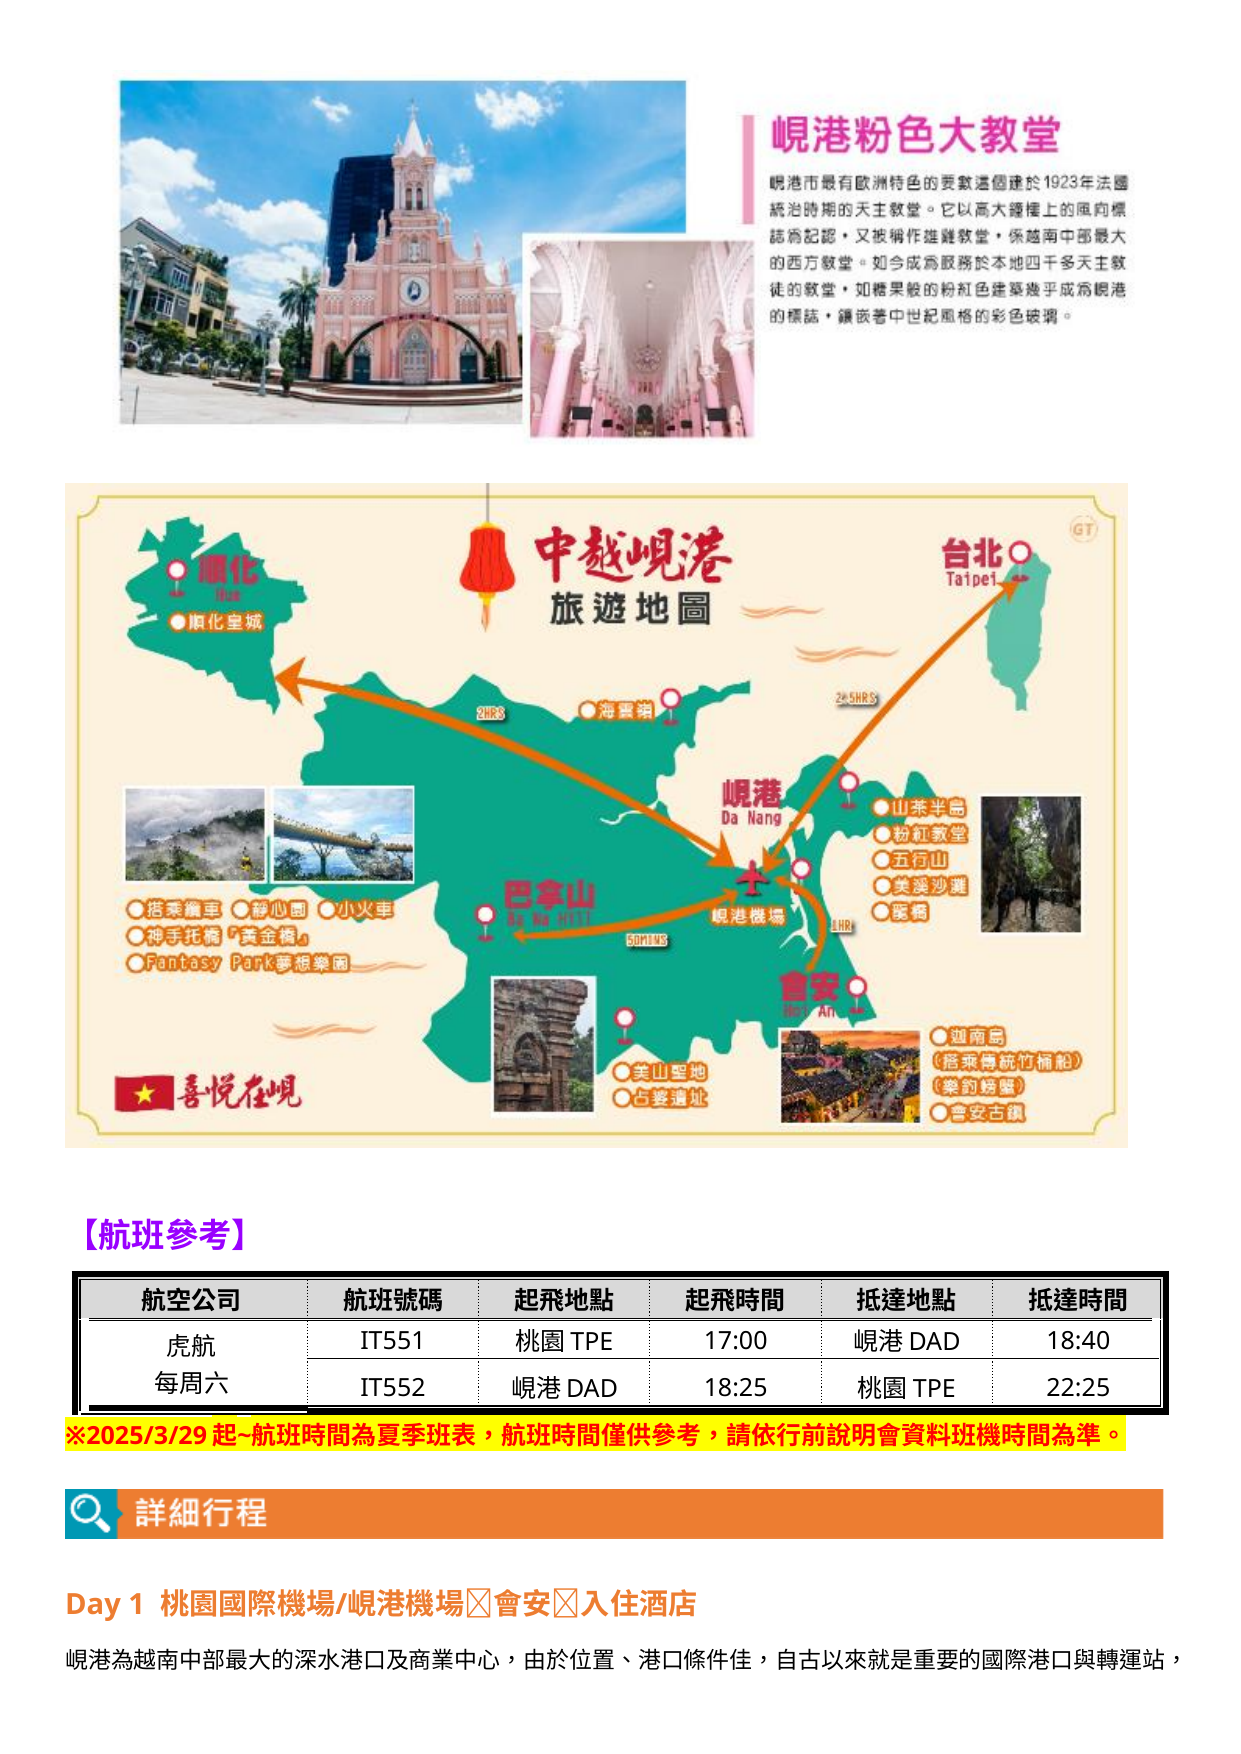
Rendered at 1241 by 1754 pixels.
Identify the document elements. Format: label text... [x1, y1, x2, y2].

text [65, 1639, 1175, 1677]
table_cell 18:40 [992, 1318, 1160, 1358]
table_header 航空公司 [81, 1280, 307, 1318]
table_header 起飛地點 [479, 1280, 650, 1318]
table_cell 桃園TPE [821, 1359, 992, 1405]
text Day 1 桃園國際機場/峴港機場會安入住酒店 [65, 1564, 1175, 1639]
table_cell 17:00 [650, 1321, 821, 1358]
table_cell 18:25 [650, 1359, 821, 1405]
table_cell 22:25 [992, 1358, 1160, 1405]
text 【航班參考】 [65, 1196, 1175, 1271]
picture [65, 1489, 1164, 1539]
table_cell 桃園TPE [479, 1321, 650, 1358]
table_cell IT551 [307, 1321, 479, 1358]
table_cell 虎航 每周六 [81, 1318, 307, 1405]
picture [88, 70, 1152, 451]
table_header 抵達地點 [821, 1280, 992, 1318]
table_cell 峴港DAD [479, 1359, 650, 1405]
table_header 起飛時間 [650, 1280, 821, 1318]
picture [65, 483, 1128, 1148]
text ※2025/3/29起~航班時間為夏季班表，航班時間僅供參考，請依行前說明會資料班機時間為準。 [65, 1414, 1175, 1452]
table_cell 峴港DAD [821, 1321, 992, 1358]
table_header 抵達時間 [992, 1280, 1160, 1318]
table_cell IT552 [307, 1359, 479, 1405]
table_header 航班號碼 [307, 1280, 479, 1318]
